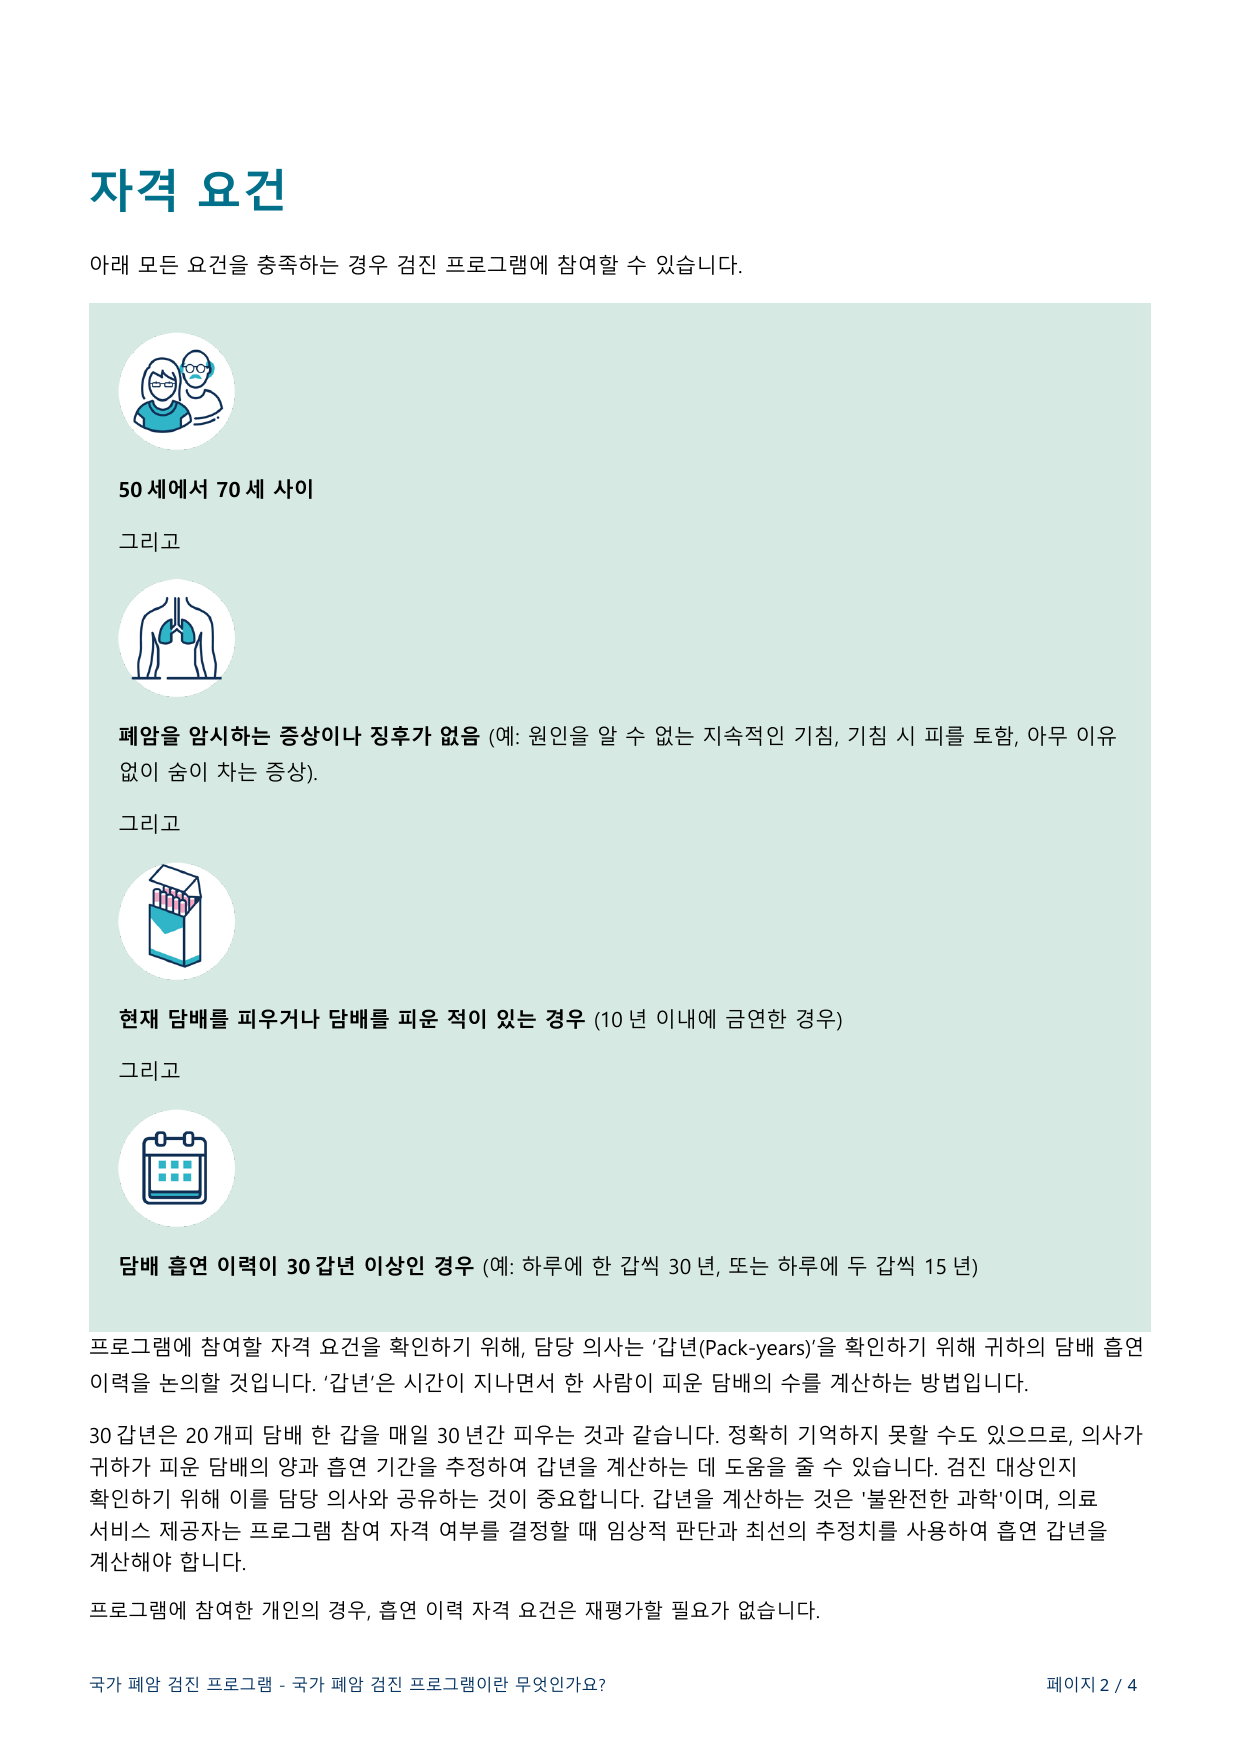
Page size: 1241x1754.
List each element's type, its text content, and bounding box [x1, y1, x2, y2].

text 아래 모든 요건을 충족하는 경우 검진 프로그램에 참여할 수 있습니다. [88, 251, 1152, 278]
text 프로그램에 참여할 자격 요건을 확인하기 위해, 담당 의사는 ‘갑년(Pack-years)’을 확인하기 위해 귀하의 담배 흡연 이력을 논의할 것입니다. ‘갑년’은 시간이 지나면서 한 사람이 피운 담배의 수를 계산하는 방법입니다. [88, 1332, 1152, 1396]
picture [118, 579, 235, 697]
text 30갑년은 20개피 담배 한 갑을 매일 30년간 피우는 것과 같습니다. 정확히 기억하지 못할 수도 있으므로, 의사가 귀하가 피운 담배의 양과 흡연 기간을 추정하여 갑년을 계산하는 데 도움을 줄 수 있습니다. 검진 대상인지 확인하기 위해 이를 담당 의사와 공유하는 것이 중요합니다. 갑년을 계산하는 것은 '불완전한 과학'이며, 의료 서비스 제공자는 프로그램 참여 자격 여부를 결정할 때 임상적 판단과 최선의 추정치를 사용하여 흡연 갑년을 계산해야 합니다. [88, 1421, 1152, 1576]
picture [118, 1109, 235, 1227]
table_header 50세에서 70세 사이 그리고 폐암을 암시하는 증상이나 징후가 없음 (예: 원인을 알 수 없는 지속적인 기침, 기침 시 피를 토함, 아무 이유 없이 숨이 차는 증상). 그리고 현재 담배를 피우거나 담배를 피운 적이 있는 경우 (10년 이내에 금연한 경우) 그리고 담배 흡연 이력이 30갑년 이상인 경우 (예: 하루에 한 갑씩 30년, 또는 하루에 두 갑씩 15년) [89, 303, 1151, 1332]
picture [118, 332, 235, 450]
subtitle 자격 요건 [88, 159, 1152, 220]
text 프로그램에 참여한 개인의 경우, 흡연 이력 자격 요건은 재평가할 필요가 없습니다. [88, 1597, 1152, 1623]
picture [118, 862, 235, 980]
